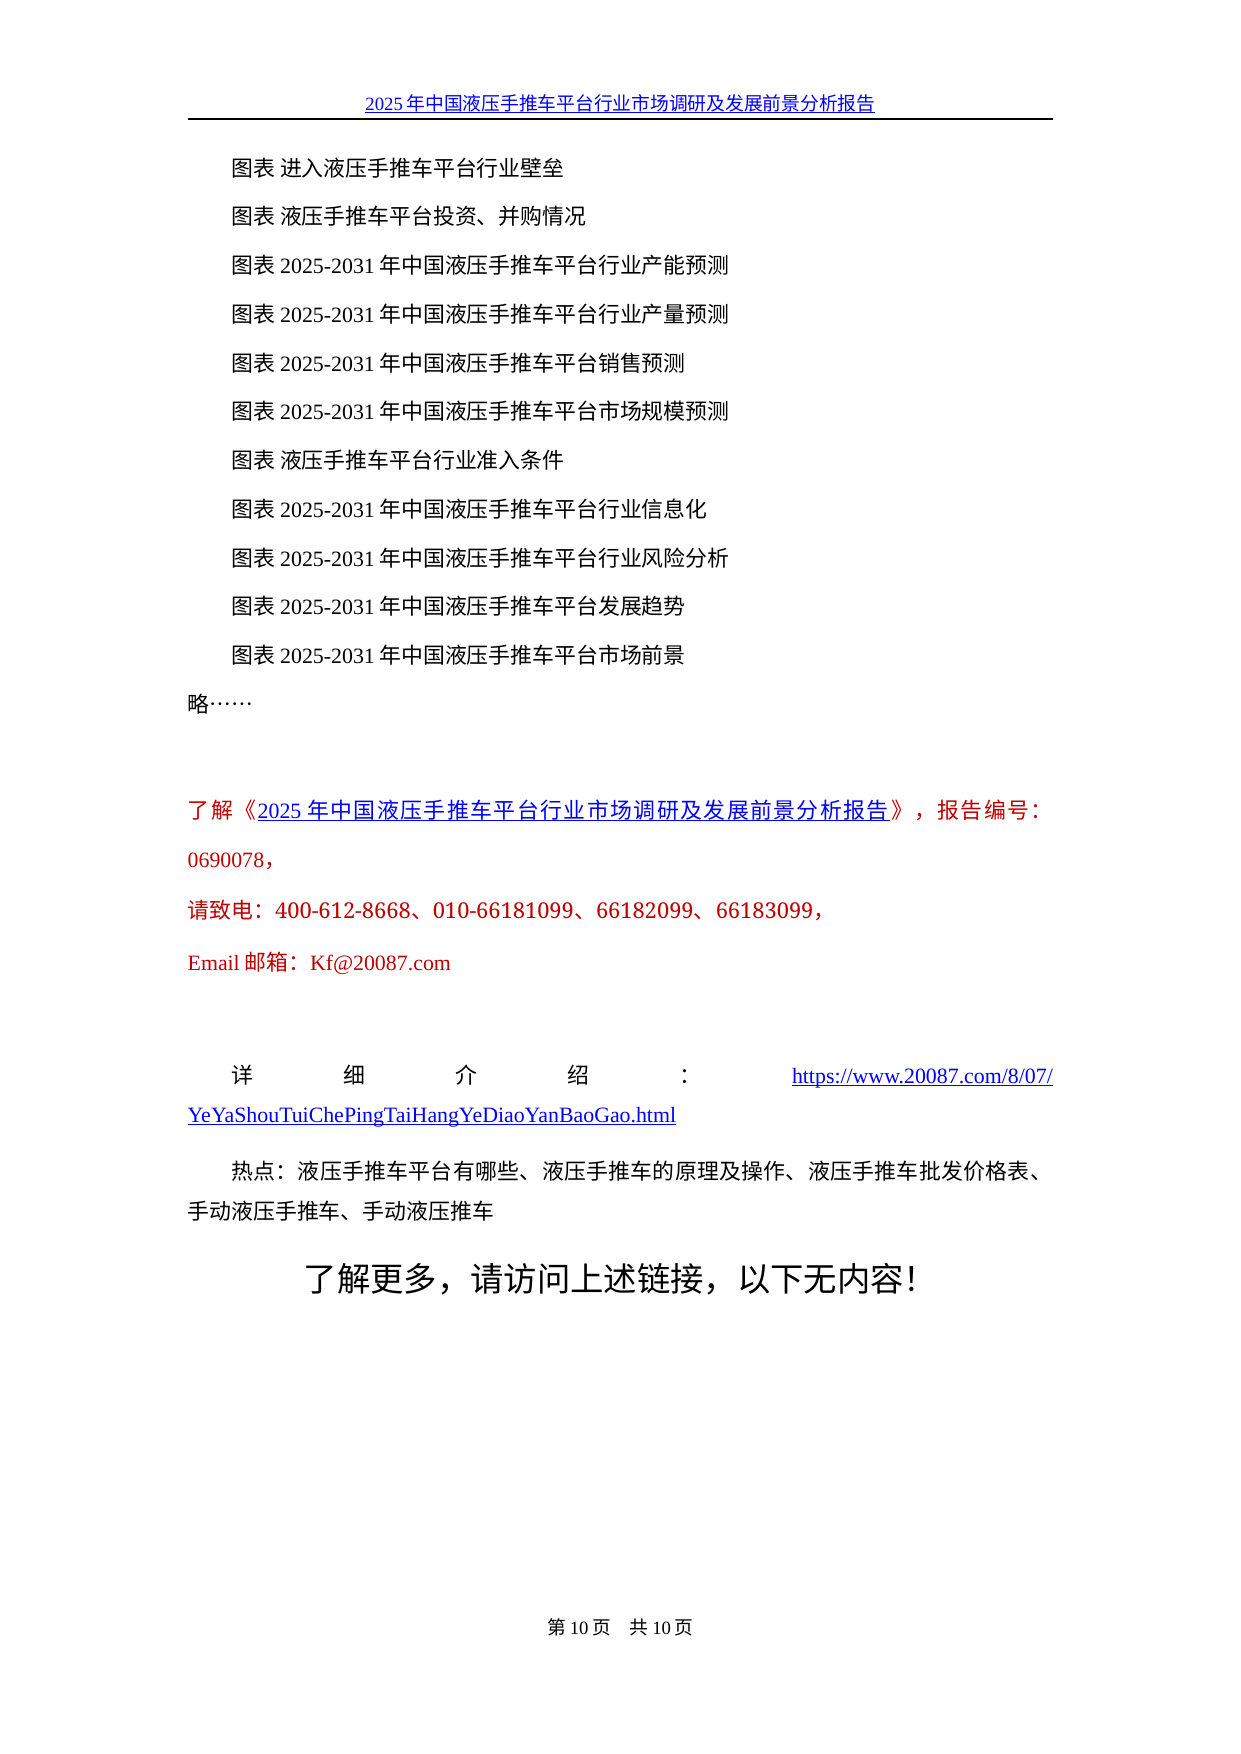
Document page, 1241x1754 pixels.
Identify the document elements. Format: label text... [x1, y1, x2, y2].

text 了解《2025年中国液压手推车平台行业市场调研及发展前景分析报告》，报告编号：0690078， [187, 793, 1053, 874]
text Email邮箱：Kf@20087.com [187, 945, 1053, 977]
text 热点：液压手推车平台有哪些、液压手推车的原理及操作、液压手推车批发价格表、手动液压手推车、手动液压推车 [187, 1153, 1053, 1226]
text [187, 150, 1053, 719]
text 详细介绍：https://www.20087.com/8/07/YeYaShouTuiChePingTaiHangYeDiaoYanBaoGao.html [187, 1058, 1053, 1131]
text 请致电：400-612-8668、010-66181099、66182099、66183099， [187, 893, 1053, 926]
title 了解更多，请访问上述链接，以下无内容！ [187, 1244, 1053, 1309]
